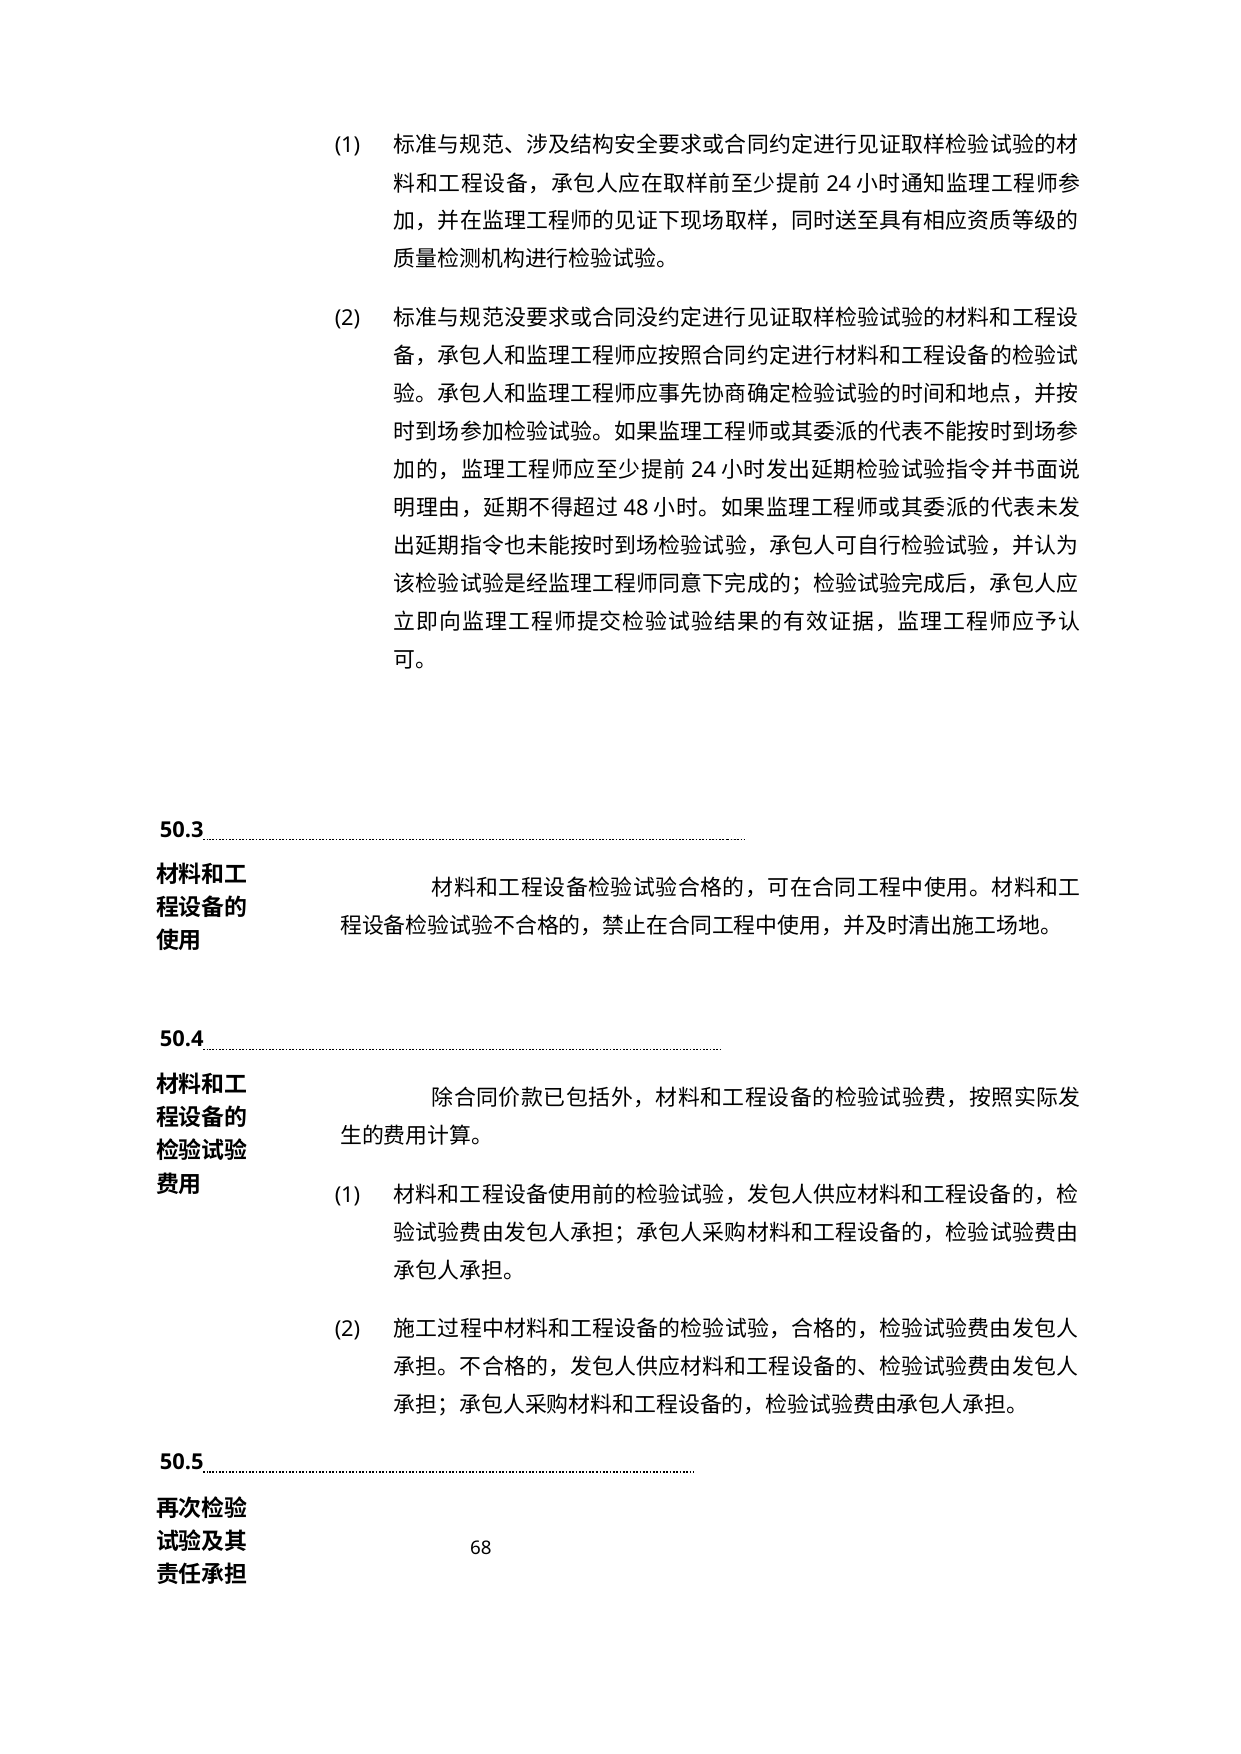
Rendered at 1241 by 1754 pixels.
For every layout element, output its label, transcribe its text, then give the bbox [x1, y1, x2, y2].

list 施工过程中材料和工程设备的检验试验，合格的，检验试验费由发包人承担。不合格的，发包人供应材料和工程设备的、检验试验费由发包人承担；承包人采购材料和工程设备的，检验试验费由承包人承担。 [334, 1311, 1081, 1419]
list 标准与规范没要求或合同没约定进行见证取样检验试验的材料和工程设备，承包人和监理工程师应按照合同约定进行材料和工程设备的检验试验。承包人和监理工程师应事先协商确定检验试验的时间和地点，并按时到场参加检验试验。如果监理工程师或其委派的代表不能按时到场参加的，监理工程师应至少提前24小时发出延期检验试验指令并书面说明理由，延期不得超过48小时。如果监理工程师或其委派的代表未发出延期指令也未能按时到场检验试验，承包人可自行检验试验，并认为该检验试验是经监理工程师同意下完成的；检验试验完成后，承包人应立即向监理工程师提交检验试验结果的有效证据，监理工程师应予认可。 [334, 300, 1081, 673]
text 材料和工程设备检验试验合格的，可在合同工程中使用。材料和工程设备检验试验不合格的，禁止在合同工程中使用，并及时清出施工场地。 [340, 870, 1081, 940]
text 50.3 [159, 814, 1081, 843]
text 50.5 [159, 1446, 1081, 1476]
list 标准与规范、涉及结构安全要求或合同约定进行见证取样检验试验的材料和工程设备，承包人应在取样前至少提前24小时通知监理工程师参加，并在监理工程师的见证下现场取样，同时送至具有相应资质等级的质量检测机构进行检验试验。 [334, 127, 1081, 273]
text 除合同价款已包括外，材料和工程设备的检验试验费，按照实际发生的费用计算。 [340, 1080, 1081, 1149]
list 材料和工程设备使用前的检验试验，发包人供应材料和工程设备的，检验试验费由发包人承担；承包人采购材料和工程设备的，检验试验费由承包人承担。 [334, 1177, 1081, 1284]
text 50.4 [159, 1023, 1081, 1053]
